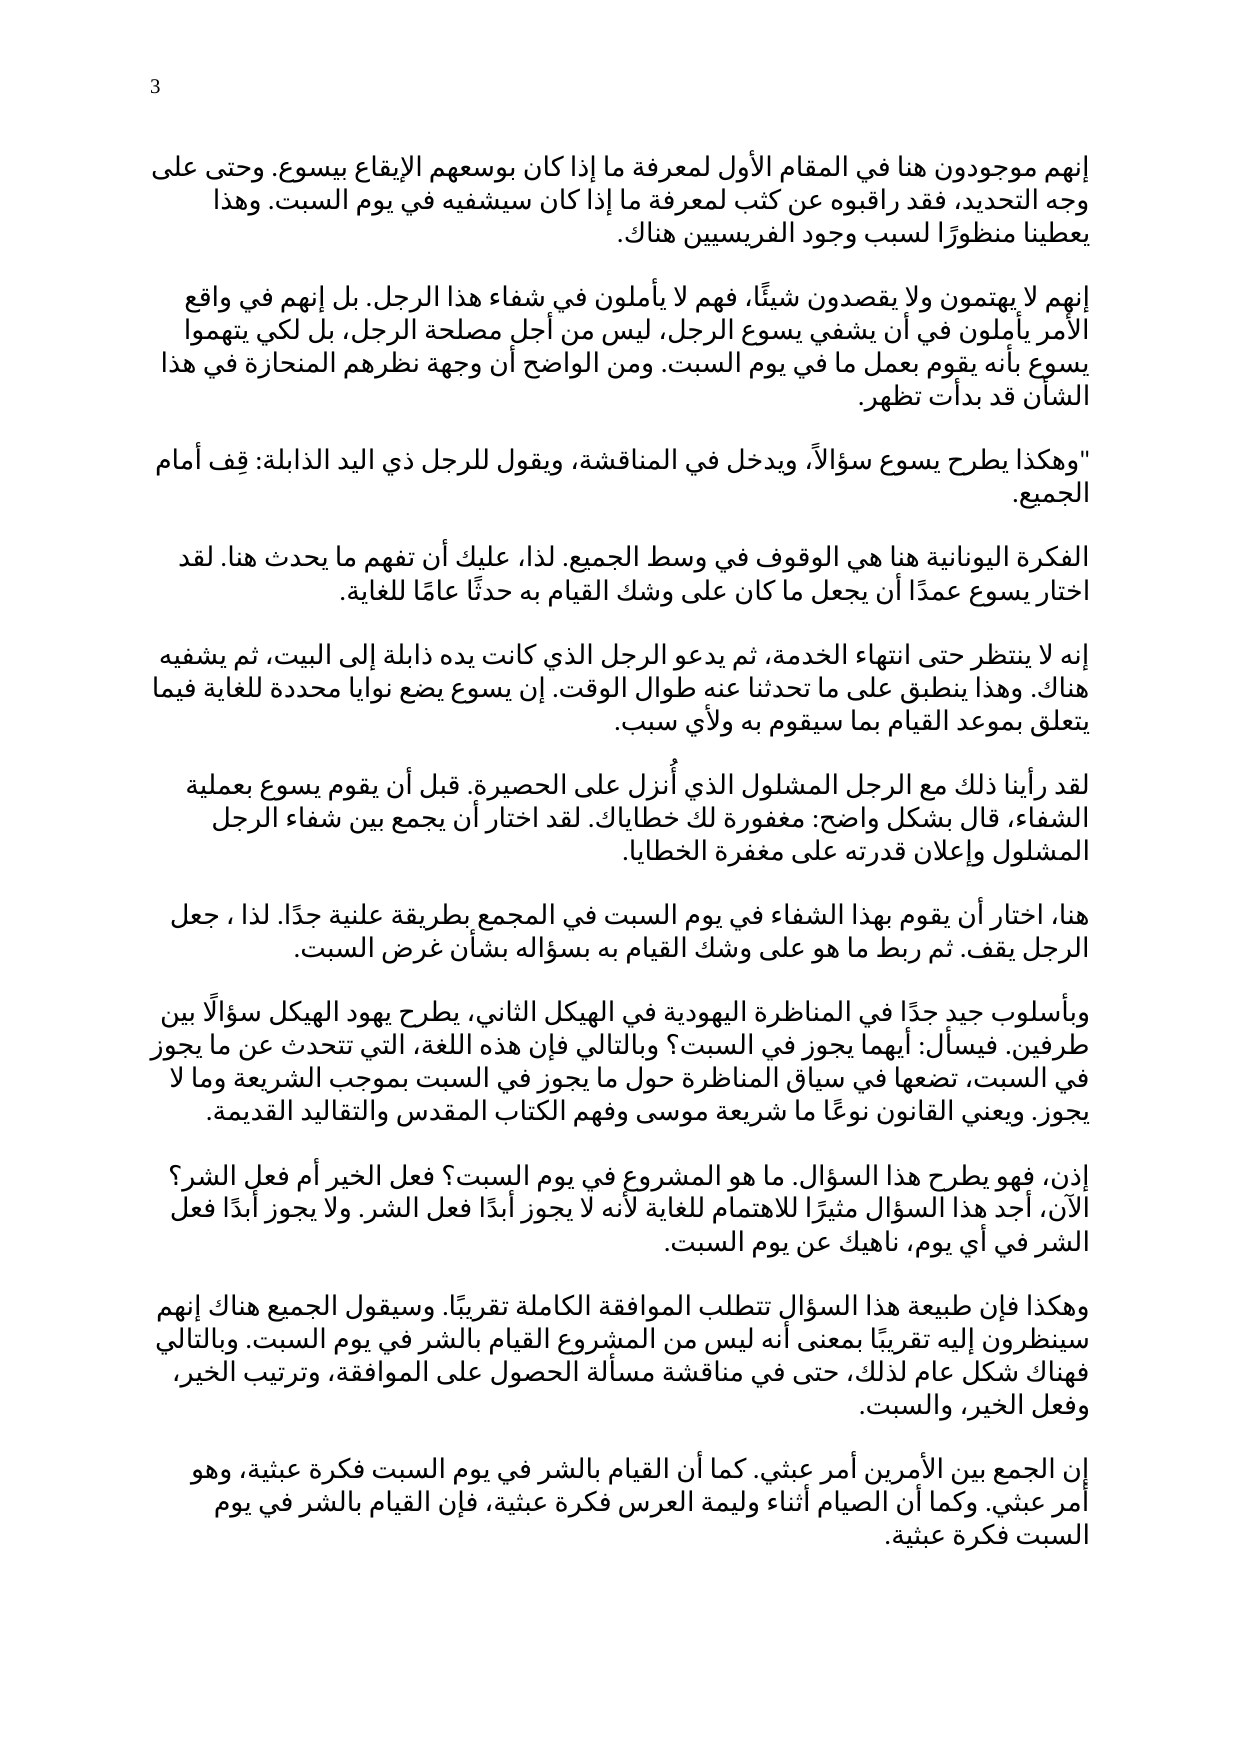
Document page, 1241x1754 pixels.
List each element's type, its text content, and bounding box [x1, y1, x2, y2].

text لقد رأينا ذلك مع الرجل المشلول الذي أُنزل على الحصيرة. قبل أن يقوم يسوع بعملية الشفاء، قال بشكل واضح: مغفورة لك خطاياك. لقد اختار أن يجمع بين شفاء الرجل المشلول وإعلان قدرته على مغفرة الخطايا. [150, 768, 1090, 867]
text إنهم لا يهتمون ولا يقصدون شيئًا، فهم لا يأملون في شفاء هذا الرجل. بل إنهم في واقع الأمر يأملون في أن يشفي يسوع الرجل، ليس من أجل مصلحة الرجل، بل لكي يتهموا يسوع بأنه يقوم بعمل ما في يوم السبت. ومن الواضح أن وجهة نظرهم المنحازة في هذا الشأن قد بدأت تظهر. [150, 280, 1090, 412]
text إنه لا ينتظر حتى انتهاء الخدمة، ثم يدعو الرجل الذي كانت يده ذابلة إلى البيت، ثم يشفيه هناك. وهذا ينطبق على ما تحدثنا عنه طوال الوقت. إن يسوع يضع نوايا محددة للغاية فيما يتعلق بموعد القيام بما سيقوم به ولأي سبب. [150, 638, 1090, 737]
text وهكذا فإن طبيعة هذا السؤال تتطلب الموافقة الكاملة تقريبًا. وسيقول الجميع هناك إنهم سينظرون إليه تقريبًا بمعنى أنه ليس من المشروع القيام بالشر في يوم السبت. وبالتالي فهناك شكل عام لذلك، حتى في مناقشة مسألة الحصول على الموافقة، وترتيب الخير، وفعل الخير، والسبت. [150, 1289, 1090, 1421]
text إن الجمع بين الأمرين أمر عبثي. كما أن القيام بالشر في يوم السبت فكرة عبثية، وهو أمر عبثي. وكما أن الصيام أثناء وليمة العرس فكرة عبثية، فإن القيام بالشر في يوم السبت فكرة عبثية. [150, 1452, 1090, 1551]
text "وهكذا يطرح يسوع سؤالاً، ويدخل في المناقشة، ويقول للرجل ذي اليد الذابلة: قِف أمام الجميع. [150, 443, 1090, 509]
text إنهم موجودون هنا في المقام الأول لمعرفة ما إذا كان بوسعهم الإيقاع بيسوع. وحتى على وجه التحديد، فقد راقبوه عن كثب لمعرفة ما إذا كان سيشفيه في يوم السبت. وهذا يعطينا منظورًا لسبب وجود الفريسيين هناك. [150, 150, 1090, 249]
text الفكرة اليونانية هنا هي الوقوف في وسط الجميع. لذا، عليك أن تفهم ما يحدث هنا. لقد اختار يسوع عمدًا أن يجعل ما كان على وشك القيام به حدثًا عامًا للغاية. [150, 541, 1090, 607]
text هنا، اختار أن يقوم بهذا الشفاء في يوم السبت في المجمع بطريقة علنية جدًا. لذا ، جعل الرجل يقف. ثم ربط ما هو على وشك القيام به بسؤاله بشأن غرض السبت. [150, 898, 1090, 964]
text إذن، فهو يطرح هذا السؤال. ما هو المشروع في يوم السبت؟ فعل الخير أم فعل الشر؟ الآن، أجد هذا السؤال مثيرًا للاهتمام للغاية لأنه لا يجوز أبدًا فعل الشر. ولا يجوز أبدًا فعل الشر في أي يوم، ناهيك عن يوم السبت. [150, 1159, 1090, 1258]
text وبأسلوب جيد جدًا في المناظرة اليهودية في الهيكل الثاني، يطرح يهود الهيكل سؤالًا بين طرفين. فيسأل: أيهما يجوز في السبت؟ وبالتالي فإن هذه اللغة، التي تتحدث عن ما يجوز في السبت، تضعها في سياق المناظرة حول ما يجوز في السبت بموجب الشريعة وما لا يجوز. ويعني القانون نوعًا ما شريعة موسى وفهم الكتاب المقدس والتقاليد القديمة. [150, 995, 1090, 1127]
